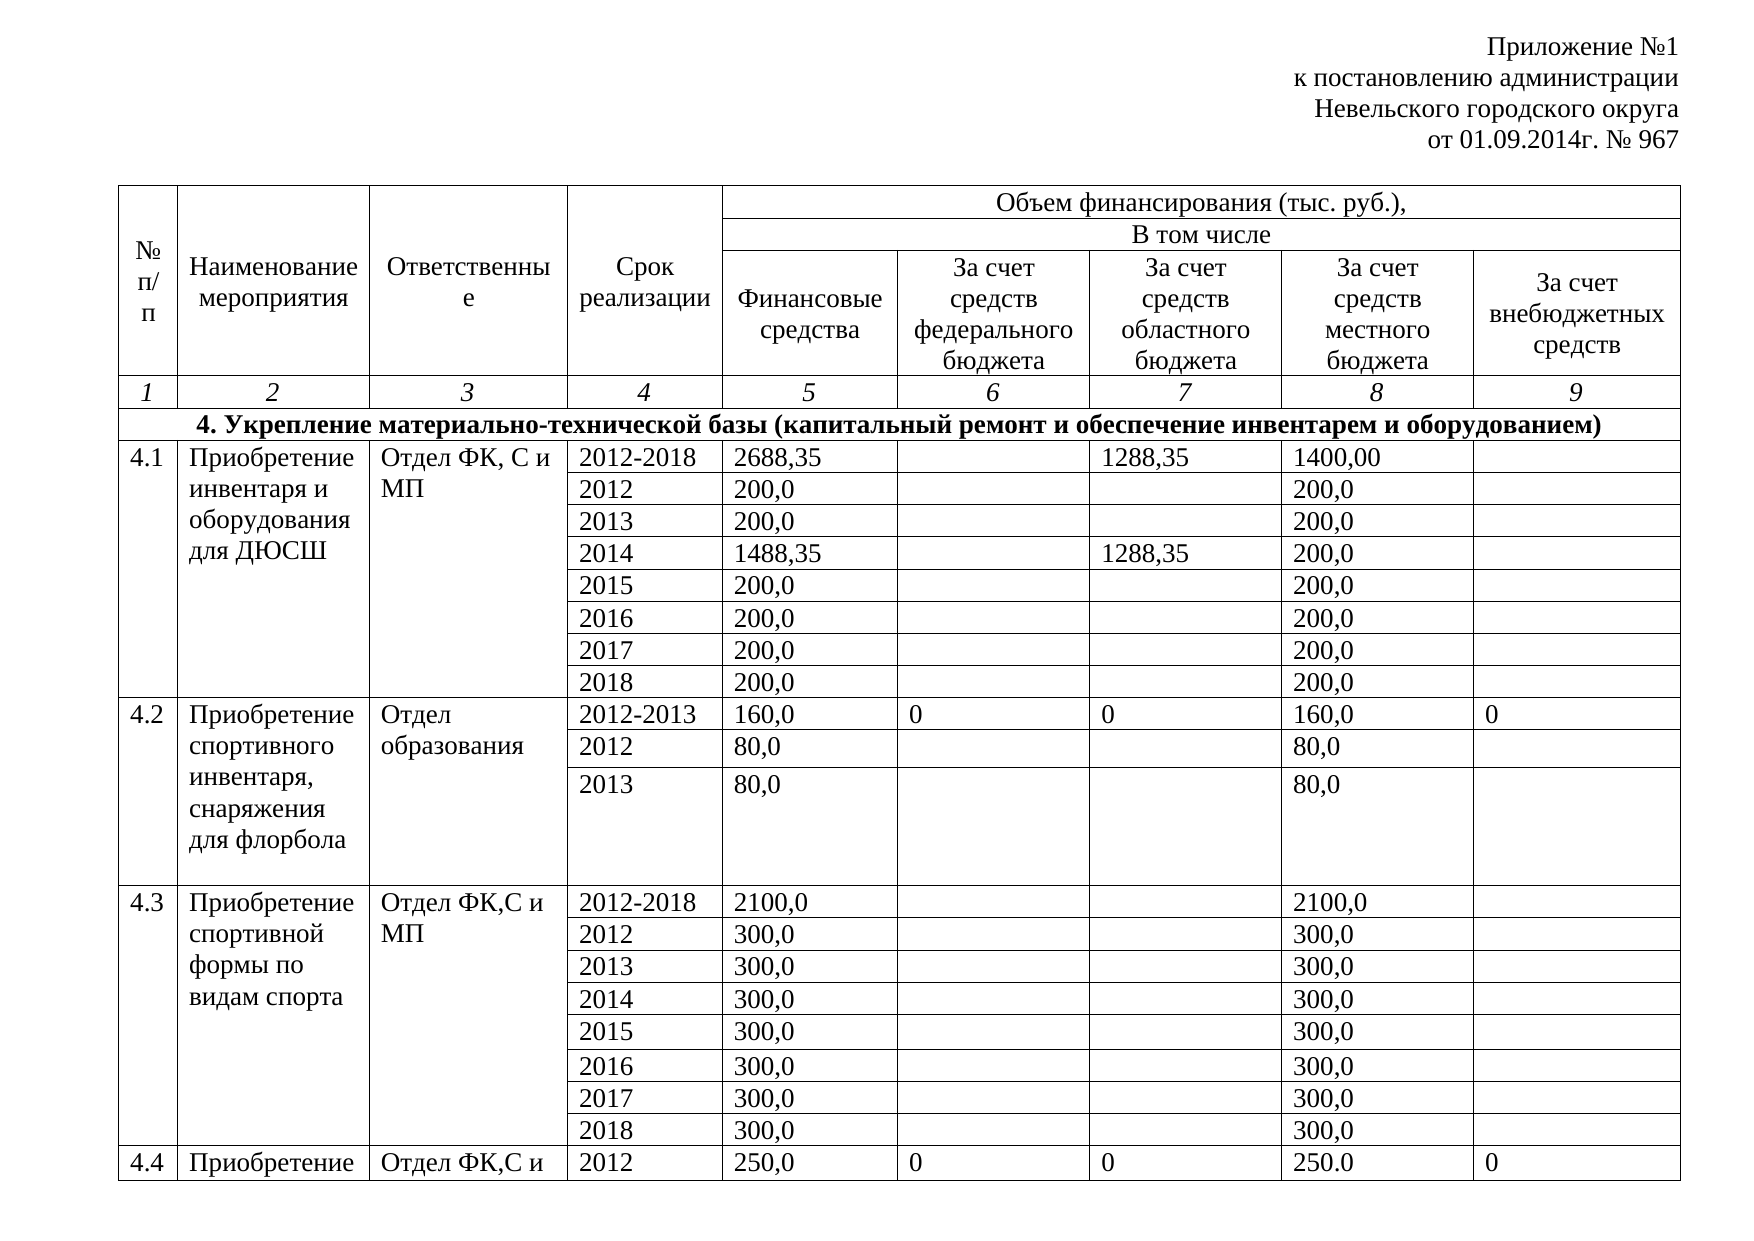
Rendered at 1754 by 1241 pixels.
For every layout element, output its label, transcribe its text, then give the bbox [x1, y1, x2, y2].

table_cell [1090, 473, 1281, 504]
table_cell [1474, 602, 1680, 633]
table_cell 200,0 [723, 634, 897, 665]
table_cell 300,0 [1282, 1015, 1473, 1049]
table_cell [898, 1114, 1089, 1145]
table_cell 300,0 [1282, 951, 1473, 982]
table_cell 0 [1474, 1146, 1680, 1180]
table_cell Отдел ФК, С и МП [370, 441, 567, 697]
table_cell [1474, 570, 1680, 601]
table_cell 4.4 [119, 1146, 177, 1180]
table_cell 4.3 [119, 886, 177, 1145]
table_cell За счет средств областного бюджета [1090, 251, 1281, 375]
table_cell 4 [568, 376, 722, 407]
table_cell 2014 [568, 983, 722, 1014]
table_cell 9 [1474, 376, 1680, 407]
text от 01.09.2014г. № 967 [1152, 123, 1679, 154]
table_cell 300,0 [1282, 983, 1473, 1014]
table_cell [898, 1082, 1089, 1113]
table_cell 1288,35 [1090, 441, 1281, 472]
table_cell 5 [723, 376, 897, 407]
table_cell [898, 886, 1089, 917]
table_cell [1090, 1050, 1281, 1081]
table_cell [898, 602, 1089, 633]
table_cell Отдел ФК,С и МП [370, 886, 567, 1145]
table_cell [1090, 886, 1281, 917]
table_cell 300,0 [723, 1114, 897, 1145]
table_cell [1474, 634, 1680, 665]
table_cell [1090, 666, 1281, 697]
table_cell 200,0 [723, 473, 897, 504]
table_cell 2013 [568, 505, 722, 536]
table_cell 2017 [568, 634, 722, 665]
table_cell 300,0 [1282, 918, 1473, 949]
table_cell 160,0 [723, 698, 897, 729]
table_cell [1090, 768, 1281, 885]
table_cell Отдел образования [370, 698, 567, 885]
table_cell 300,0 [723, 1015, 897, 1049]
table_cell 2012 [568, 730, 722, 767]
table_cell [1090, 634, 1281, 665]
table_header Объем финансирования (тыс. руб.), [723, 186, 1680, 217]
table_cell 0 [1474, 698, 1680, 729]
table_cell 300,0 [723, 918, 897, 949]
table_cell [898, 634, 1089, 665]
table_cell За счет средств федерального бюджета [898, 251, 1089, 375]
table_cell Финансовые средства [723, 251, 897, 375]
table_cell 2688,35 [723, 441, 897, 472]
table_cell 4. Укрепление материально-технической базы (капитальный ремонт и обеспечение инвентарем и оборудованием) [119, 409, 1680, 440]
table_cell [1474, 505, 1680, 536]
table_header Ответственные [370, 186, 567, 375]
table_cell 2013 [568, 951, 722, 982]
table_cell [898, 768, 1089, 885]
table_cell 4.2 [119, 698, 177, 885]
table_cell 200,0 [723, 602, 897, 633]
text Приложение №1 [1152, 29, 1679, 61]
table_cell 200,0 [723, 505, 897, 536]
table_cell [1474, 1082, 1680, 1113]
table_cell 0 [898, 698, 1089, 729]
table_header Срок реализации [568, 186, 722, 375]
table_cell [1090, 505, 1281, 536]
table_cell 200,0 [1282, 537, 1473, 568]
table_cell [898, 666, 1089, 697]
table_cell [1090, 602, 1281, 633]
table_cell 0 [898, 1146, 1089, 1180]
table_cell 300,0 [1282, 1114, 1473, 1145]
table_cell 200,0 [1282, 505, 1473, 536]
table_cell 200,0 [1282, 634, 1473, 665]
table_cell [898, 1015, 1089, 1049]
text к постановлению администрации [1152, 61, 1679, 92]
table_cell 300,0 [723, 983, 897, 1014]
table_cell 2014 [568, 537, 722, 568]
table_cell 3 [370, 376, 567, 407]
table_cell 2016 [568, 602, 722, 633]
table_cell [898, 570, 1089, 601]
table_cell [1090, 983, 1281, 1014]
table_cell [898, 473, 1089, 504]
table_cell 2012 [568, 473, 722, 504]
table_cell 80,0 [1282, 730, 1473, 767]
table_cell [1090, 570, 1281, 601]
table_cell 2018 [568, 1114, 722, 1145]
table_cell 2016 [568, 1050, 722, 1081]
table_cell 200,0 [723, 570, 897, 601]
table_cell [898, 918, 1089, 949]
table_cell Отдел ФК,С и МП [370, 1146, 567, 1180]
table_cell 80,0 [723, 730, 897, 767]
table_cell [1090, 730, 1281, 767]
table_header № п/п [119, 186, 177, 375]
table_cell 300,0 [723, 1082, 897, 1113]
table_cell [898, 505, 1089, 536]
table_cell 250,0 [723, 1146, 897, 1180]
table_cell [1474, 473, 1680, 504]
table_cell 4.1 [119, 441, 177, 697]
table_cell 160,0 [1282, 698, 1473, 729]
table_cell [898, 537, 1089, 568]
table_cell [898, 951, 1089, 982]
table_cell 300,0 [1282, 1082, 1473, 1113]
table_cell [1474, 537, 1680, 568]
table_cell 6 [898, 376, 1089, 407]
table_cell 80,0 [1282, 768, 1473, 885]
table_header Наименование мероприятия [178, 186, 369, 375]
table_cell [1474, 768, 1680, 885]
table_cell [1090, 1114, 1281, 1145]
table_cell 2017 [568, 1082, 722, 1113]
table_cell [1474, 1015, 1680, 1049]
table_cell 2100,0 [723, 886, 897, 917]
table_cell 1488,35 [723, 537, 897, 568]
table_cell 2100,0 [1282, 886, 1473, 917]
table_cell 2012-2018 [568, 441, 722, 472]
table_cell [898, 730, 1089, 767]
table_cell 7 [1090, 376, 1281, 407]
table_cell [898, 1050, 1089, 1081]
table_cell [898, 441, 1089, 472]
text Невельского городского округа [1152, 92, 1679, 123]
table_cell 2015 [568, 570, 722, 601]
table_cell [1474, 983, 1680, 1014]
table_cell 300,0 [1282, 1050, 1473, 1081]
table_cell 1 [119, 376, 177, 407]
table_cell 200,0 [723, 666, 897, 697]
table_cell 2012-2013 [568, 698, 722, 729]
table_cell [898, 983, 1089, 1014]
table_cell [1474, 1050, 1680, 1081]
table_cell За счет средств местного бюджета [1282, 251, 1473, 375]
table_cell Приобретение инвентаря и оборудования для ДЮСШ [178, 441, 369, 697]
table_cell Приобретение спортивного инвентаря, снаряжения для флорбола [178, 698, 369, 885]
table_cell 250.0 [1282, 1146, 1473, 1180]
table_cell [1090, 951, 1281, 982]
table_cell Приобретение спортивной формы по видам спорта [178, 886, 369, 1145]
table_cell За счет внебюджетных средств [1474, 251, 1680, 375]
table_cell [178, 1146, 369, 1180]
table_cell [1474, 886, 1680, 917]
table_cell [1474, 441, 1680, 472]
table_cell [1090, 1082, 1281, 1113]
table_cell [1474, 1114, 1680, 1145]
table_cell [1090, 1015, 1281, 1049]
table_cell 2012-2018 [568, 886, 722, 917]
table_cell 1400,00 [1282, 441, 1473, 472]
table_cell В том числе [723, 219, 1680, 250]
table_cell 200,0 [1282, 473, 1473, 504]
table_cell 300,0 [723, 1050, 897, 1081]
table_cell 200,0 [1282, 666, 1473, 697]
table_cell 2013 [568, 768, 722, 885]
table_cell 2 [178, 376, 369, 407]
table_cell 2012 [568, 918, 722, 949]
table_cell 200,0 [1282, 602, 1473, 633]
table_cell 200,0 [1282, 570, 1473, 601]
table_cell 300,0 [723, 951, 897, 982]
table_cell [1474, 918, 1680, 949]
table_cell 8 [1282, 376, 1473, 407]
table_cell 1288,35 [1090, 537, 1281, 568]
table_cell 2015 [568, 1015, 722, 1049]
table_cell [1474, 666, 1680, 697]
table_cell [1474, 730, 1680, 767]
table_cell 2018 [568, 666, 722, 697]
table_cell 2012 [568, 1146, 722, 1180]
table_cell [1474, 951, 1680, 982]
table_cell [1090, 918, 1281, 949]
table_cell 80,0 [723, 768, 897, 885]
table_cell 0 [1090, 1146, 1281, 1180]
table_cell 0 [1090, 698, 1281, 729]
